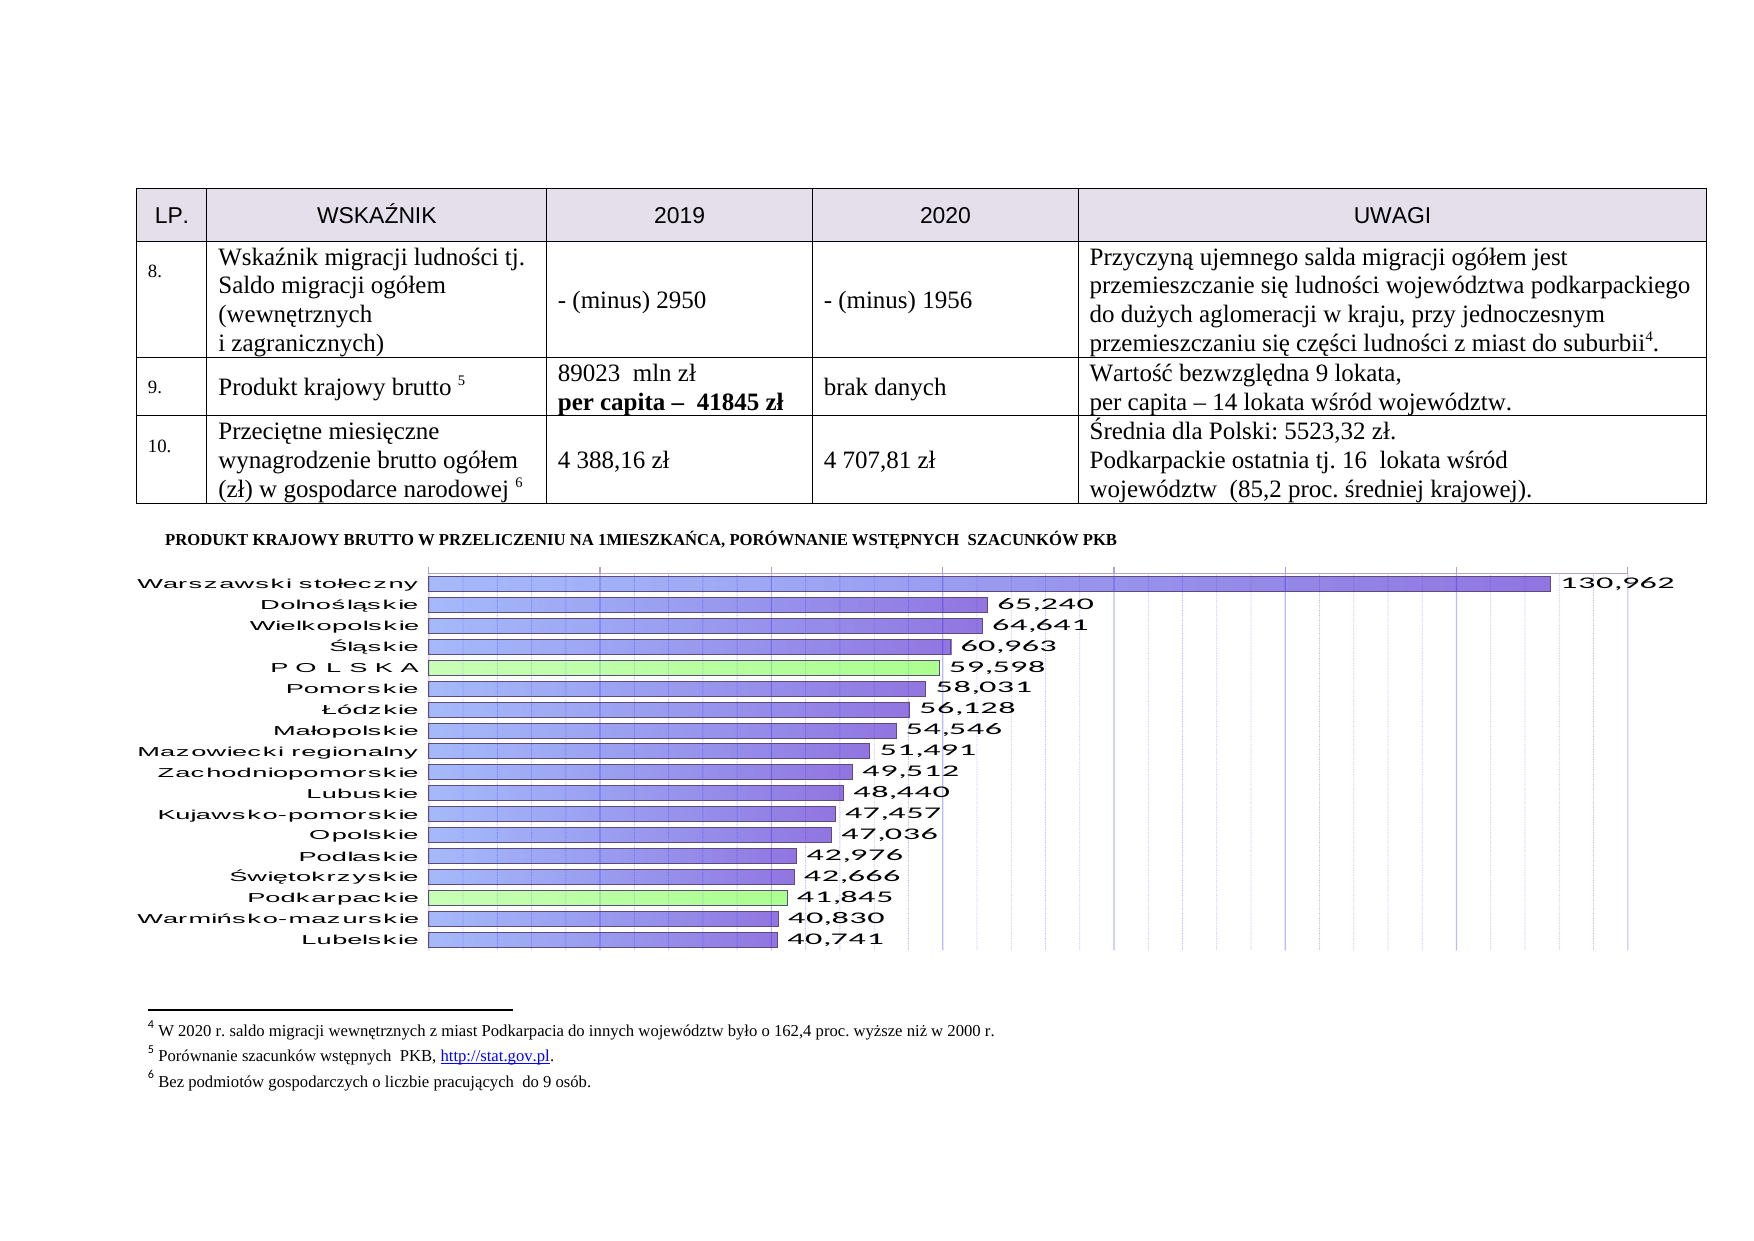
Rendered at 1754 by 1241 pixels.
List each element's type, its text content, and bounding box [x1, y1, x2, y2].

table_cell [137, 416, 206, 503]
table_header Uwagi [1079, 189, 1706, 241]
table_cell - (minus) 2950 [547, 242, 812, 357]
table_cell Przyczyną ujemnego salda migracji ogółem jest przemieszczanie się ludności województwa podkarpackiego do dużych aglomeracji w kraju, przy jednoczesnym przemieszczaniu się części ludności z miast do suburbii. [1079, 242, 1706, 357]
table_cell [137, 358, 206, 415]
table_cell 89023 mln zł per capita – 41845 zł [547, 358, 812, 415]
table_header Wskaźnik [207, 189, 546, 241]
table_cell [137, 242, 206, 357]
table_cell Średnia dla Polski: 5523,32 zł. Podkarpackie ostatnia tj. 16 lokata wśród województw (85,2 proc. średniej krajowej). [1079, 416, 1706, 503]
table_cell 4 707,81 zł [813, 416, 1078, 503]
table_cell Produkt krajowy brutto [207, 358, 546, 415]
table_header 2020 [813, 189, 1078, 241]
table_cell 4 388,16 zł [547, 416, 812, 503]
table_cell Wartość bezwzględna 9 lokata, per capita – 14 lokata wśród województw. [1079, 358, 1706, 415]
table_cell brak danych [813, 358, 1078, 415]
table_header Lp. [137, 189, 206, 241]
table_cell Wskaźnik migracji ludności tj. Saldo migracji ogółem (wewnętrznych i zagranicznych) [207, 242, 546, 357]
table_cell Przeciętne miesięczne wynagrodzenie brutto ogółem (zł) w gospodarce narodowej [207, 416, 546, 503]
table_cell - (minus) 1956 [813, 242, 1078, 357]
table_header 2019 [547, 189, 812, 241]
